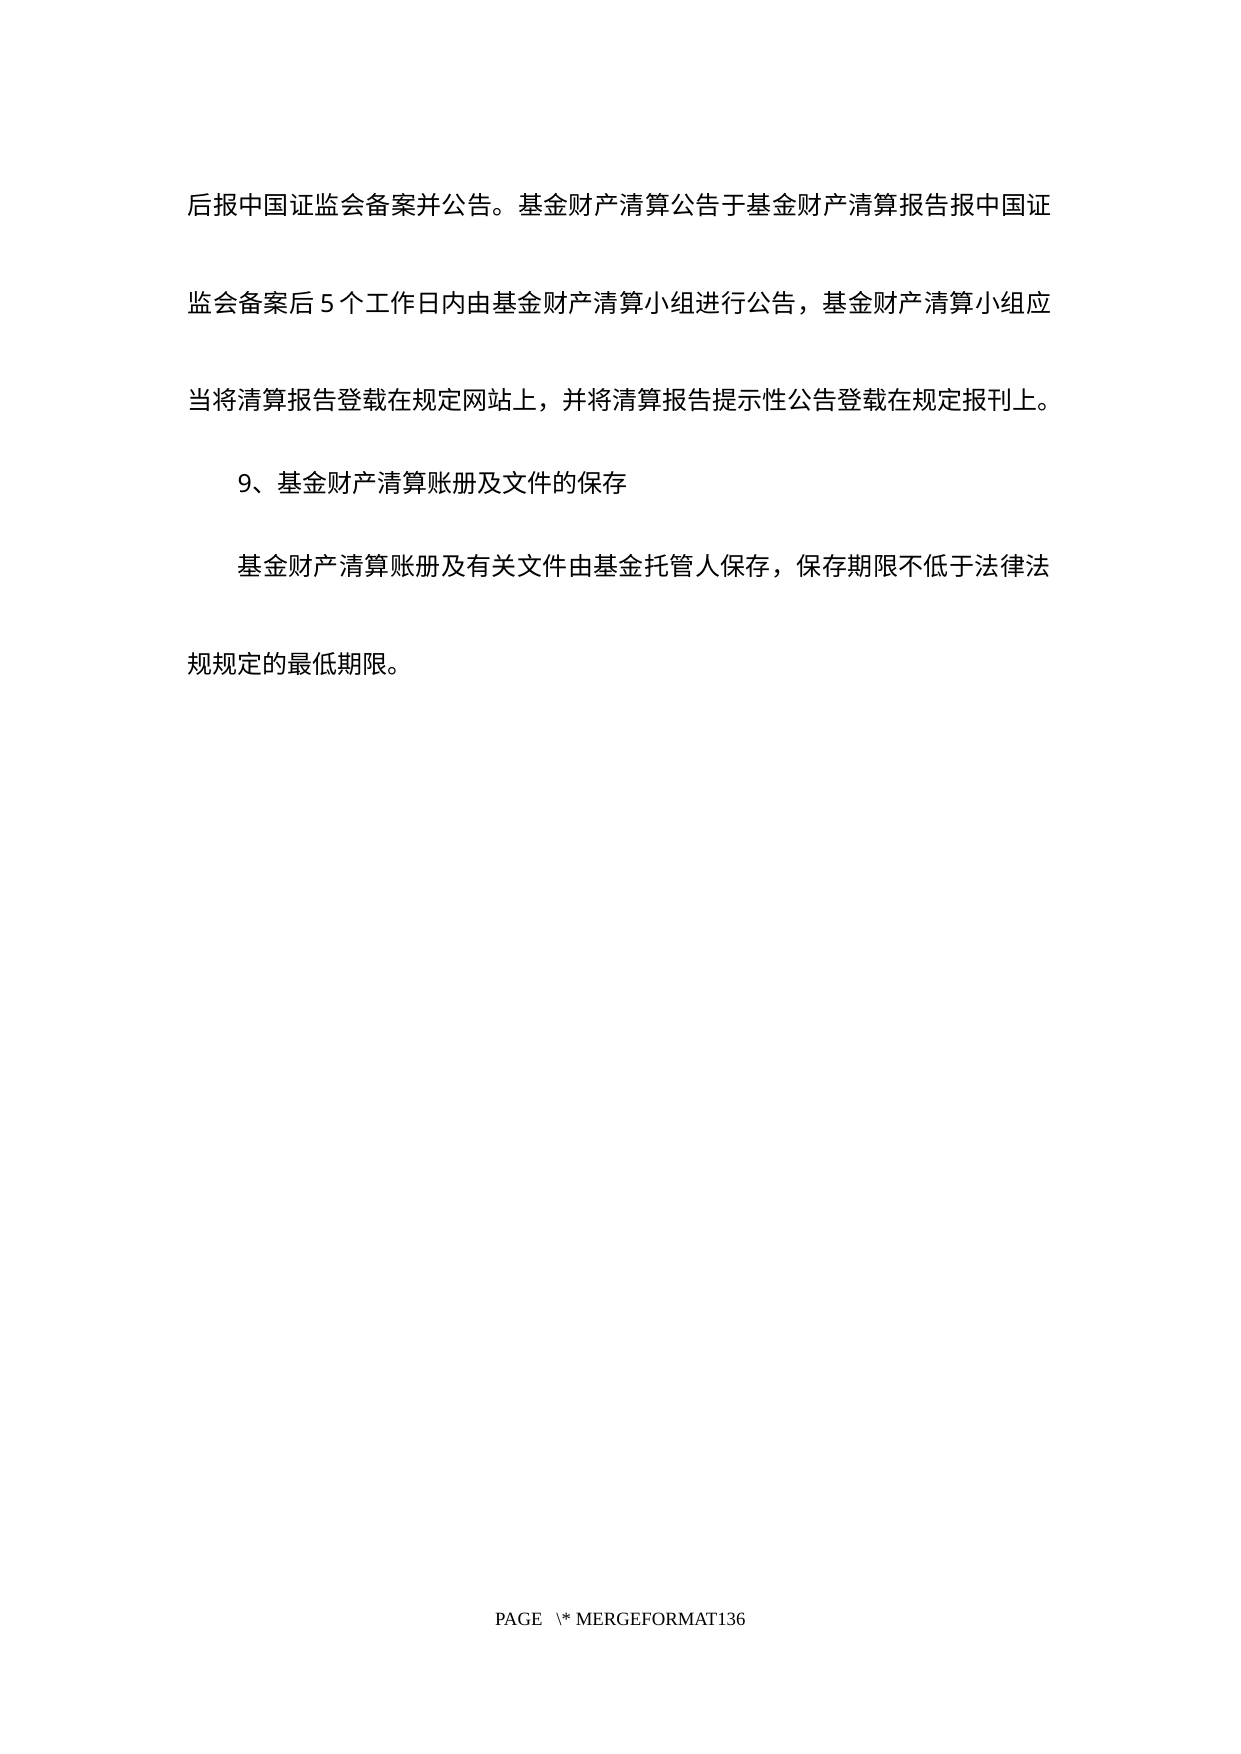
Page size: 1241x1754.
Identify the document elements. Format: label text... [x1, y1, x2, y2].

text 基金财产清算账册及有关文件由基金托管人保存，保存期限不低于法律法规规定的最低期限。 [187, 532, 1053, 695]
text 9、基金财产清算账册及文件的保存 [187, 449, 1053, 514]
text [187, 171, 1053, 431]
